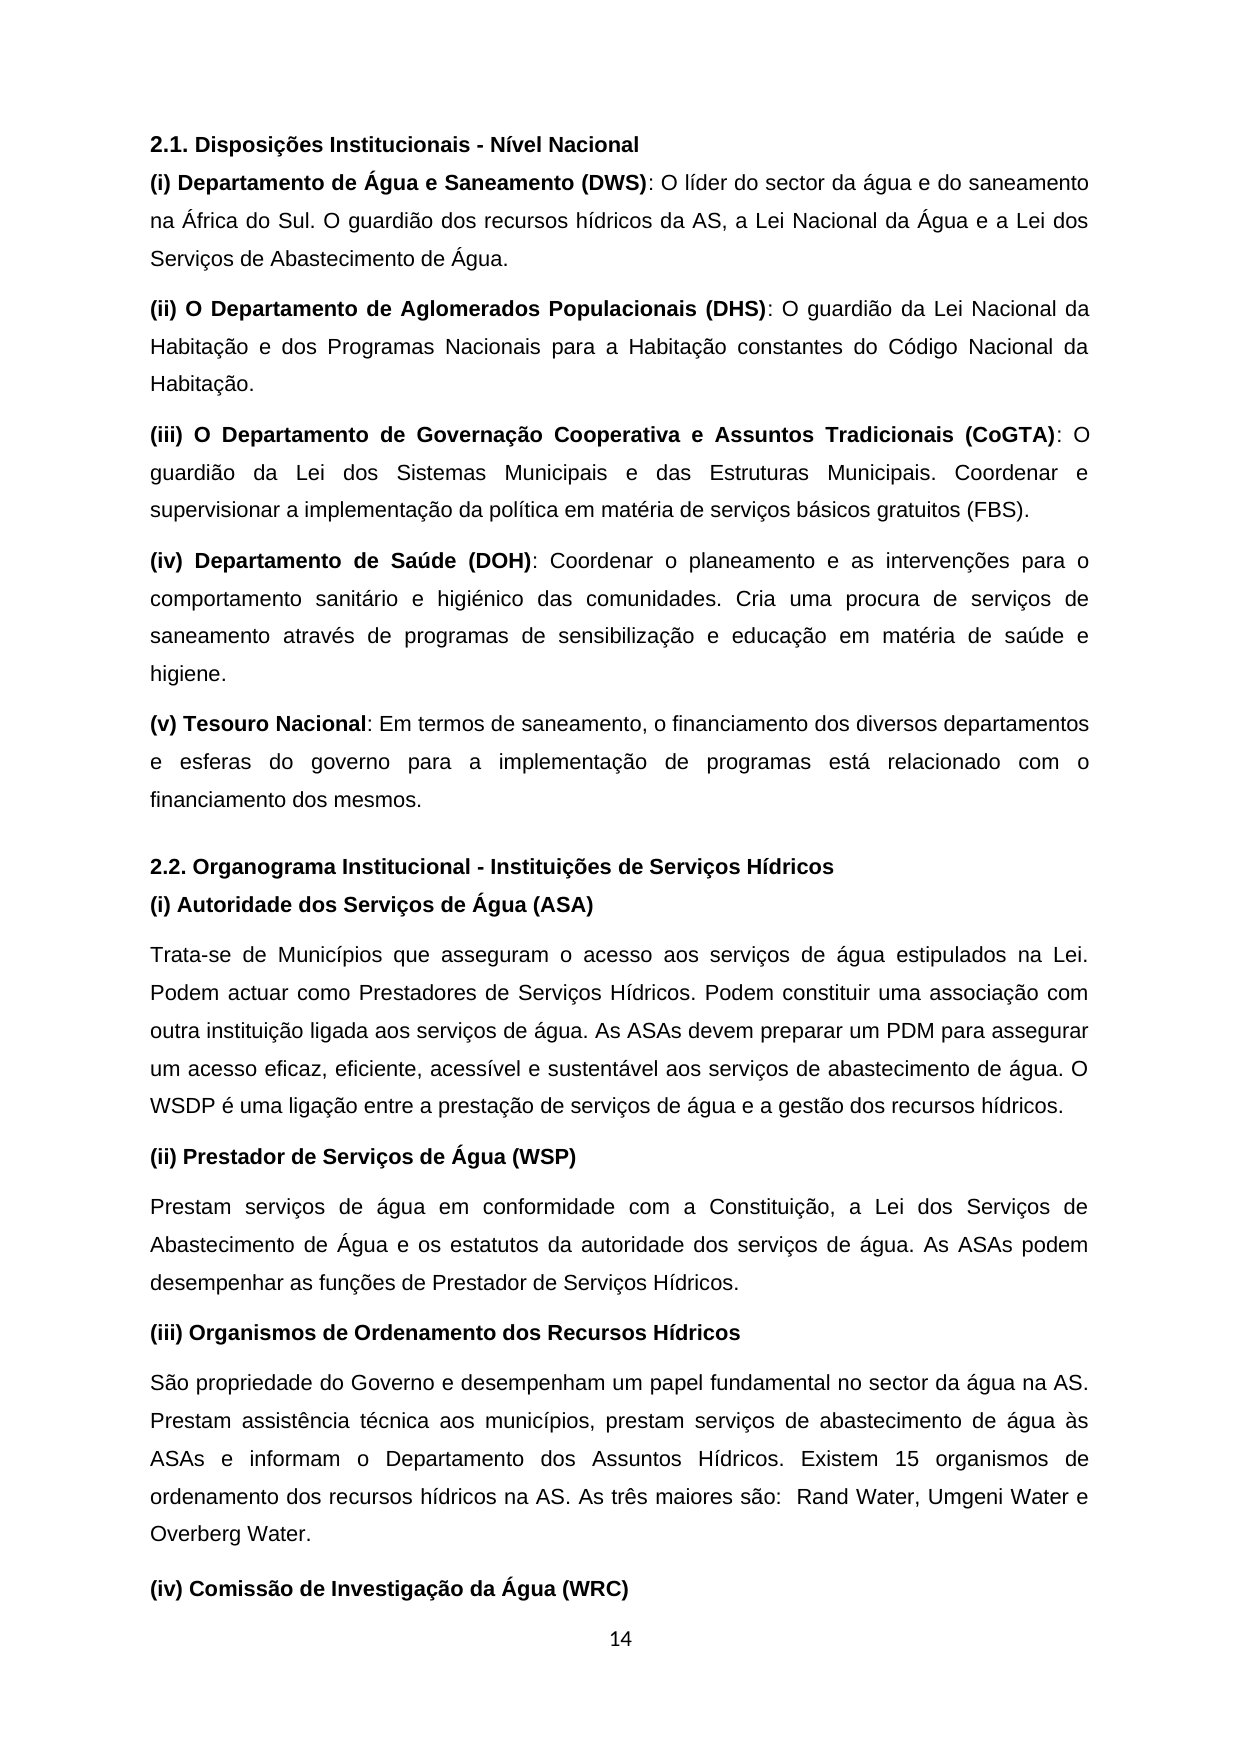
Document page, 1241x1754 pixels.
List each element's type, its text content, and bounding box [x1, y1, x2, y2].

text (v) Tesouro Nacional: Em termos de saneamento, o financiamento dos diversos departamentos e esferas do governo para a implementação de programas está relacionado com o financiamento dos mesmos. [150, 711, 1090, 812]
text (iv) Departamento de Saúde (DOH): Coordenar o planeamento e as intervenções para o comportamento sanitário e higiénico das comunidades. Cria uma procura de serviços de saneamento através de programas de sensibilização e educação em matéria de saúde e higiene. [150, 548, 1090, 686]
text (ii) Prestador de Serviços de Água (WSP) [150, 1143, 1090, 1169]
text Prestam serviços de água em conformidade com a Constituição, a Lei dos Serviços de Abastecimento de Água e os estatutos da autoridade dos serviços de água. As ASAs podem desempenhar as funções de Prestador de Serviços Hídricos. [150, 1194, 1090, 1295]
text (iii) Organismos de Ordenamento dos Recursos Hídricos [150, 1320, 1090, 1345]
subtitle 2.2. Organograma Institucional - Instituições de Serviços Hídricos [150, 854, 1090, 879]
text Trata-se de Municípios que asseguram o acesso aos serviços de água estipulados na Lei. Podem actuar como Prestadores de Serviços Hídricos. Podem constituir uma associação com outra instituição ligada aos serviços de água. As ASAs devem preparar um PDM para assegurar um acesso eficaz, eficiente, acessível e sustentável aos serviços de abastecimento de água. O WSDP é uma ligação entre a prestação de serviços de água e a gestão dos recursos hídricos. [150, 942, 1090, 1118]
text (i) Autoridade dos Serviços de Água (ASA) [150, 892, 1090, 917]
text (i) Departamento de Água e Saneamento (DWS): O líder do sector da água e do saneamento na África do Sul. O guardião dos recursos hídricos da AS, a Lei Nacional da Água e a Lei dos Serviços de Abastecimento de Água. [150, 170, 1090, 271]
text (iii) O Departamento de Governação Cooperativa e Assuntos Tradicionais (CoGTA): O guardião da Lei dos Sistemas Municipais e das Estruturas Municipais. Coordenar e supervisionar a implementação da política em matéria de serviços básicos gratuitos (FBS). [150, 422, 1090, 522]
text (iv) Comissão de Investigação da Água (WRC) [150, 1576, 1090, 1601]
text (ii) O Departamento de Aglomerados Populacionais (DHS): O guardião da Lei Nacional da Habitação e dos Programas Nacionais para a Habitação constantes do Código Nacional da Habitação. [150, 296, 1090, 397]
text São propriedade do Governo e desempenham um papel fundamental no sector da água na AS. Prestam assistência técnica aos municípios, prestam serviços de abastecimento de água às ASAs e informam o Departamento dos Assuntos Hídricos. Existem 15 organismos de ordenamento dos recursos hídricos na AS. As três maiores são: Rand Water, Umgeni Water e Overberg Water. [150, 1370, 1090, 1547]
subtitle 2.1. Disposições Institucionais - Nível Nacional [150, 131, 1090, 157]
